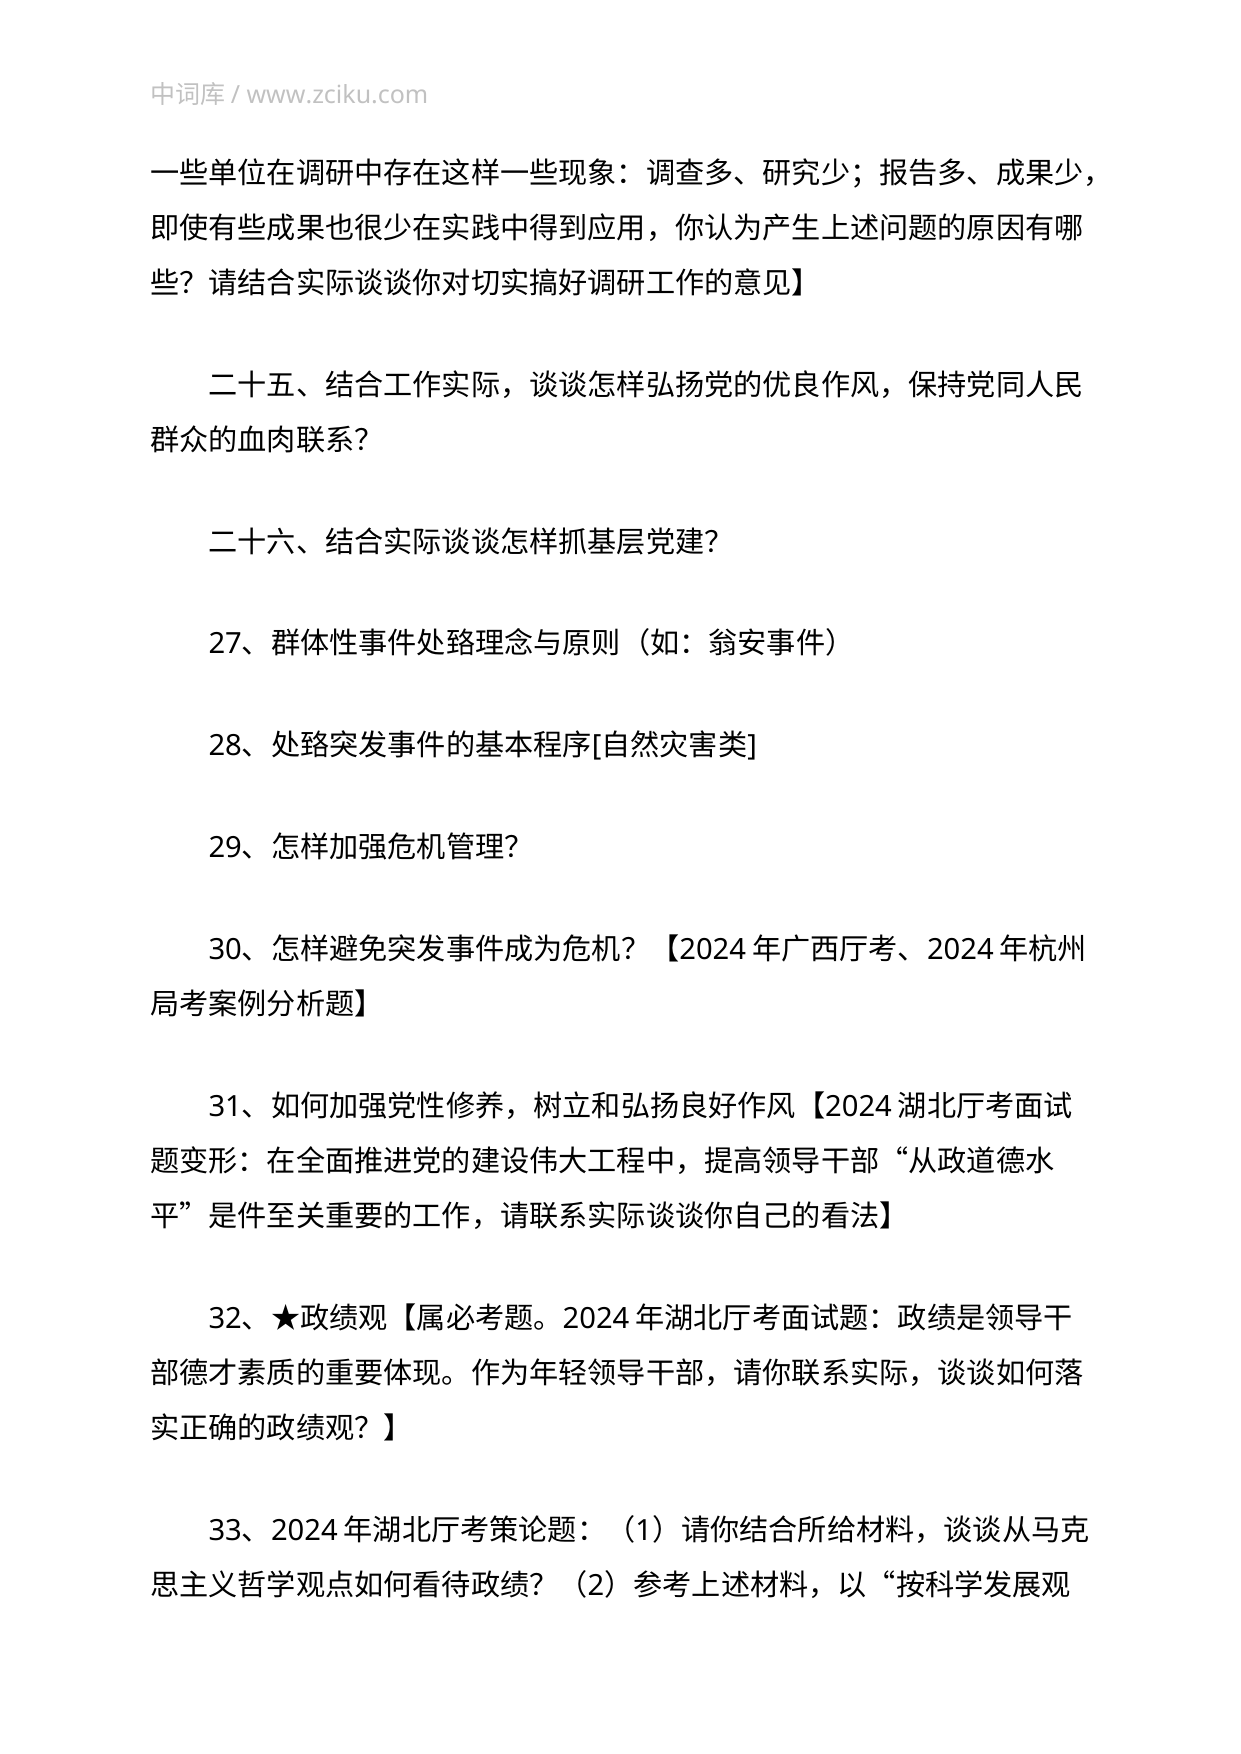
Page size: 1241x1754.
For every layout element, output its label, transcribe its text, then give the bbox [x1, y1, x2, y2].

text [150, 150, 1090, 302]
text 二十六、结合实际谈谈怎样抓基层党建？ [150, 518, 1090, 561]
text 28、处臵突发事件的基本程序[自然灾害类] [150, 722, 1090, 764]
text 32、★政绩观【属必考题。2024年湖北厅考面试题：政绩是领导干部德才素质的重要体现。作为年轻领导干部，请你联系实际，谈谈如何落实正确的政绩观？】 [150, 1294, 1090, 1447]
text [150, 1506, 1090, 1603]
text 30、怎样避免突发事件成为危机？【2024年广西厅考、2024年杭州局考案例分析题】 [150, 926, 1090, 1023]
text 二十五、结合工作实际，谈谈怎样弘扬党的优良作风，保持党同人民群众的血肉联系？ [150, 362, 1090, 459]
text 31、如何加强党性修养，树立和弘扬良好作风【2024湖北厅考面试题变形：在全面推进党的建设伟大工程中，提高领导干部“从政道德水平”是件至关重要的工作，请联系实际谈谈你自己的看法】 [150, 1083, 1090, 1235]
text 29、怎样加强危机管理？ [150, 824, 1090, 866]
text 27、群体性事件处臵理念与原则（如：翁安事件） [150, 620, 1090, 662]
